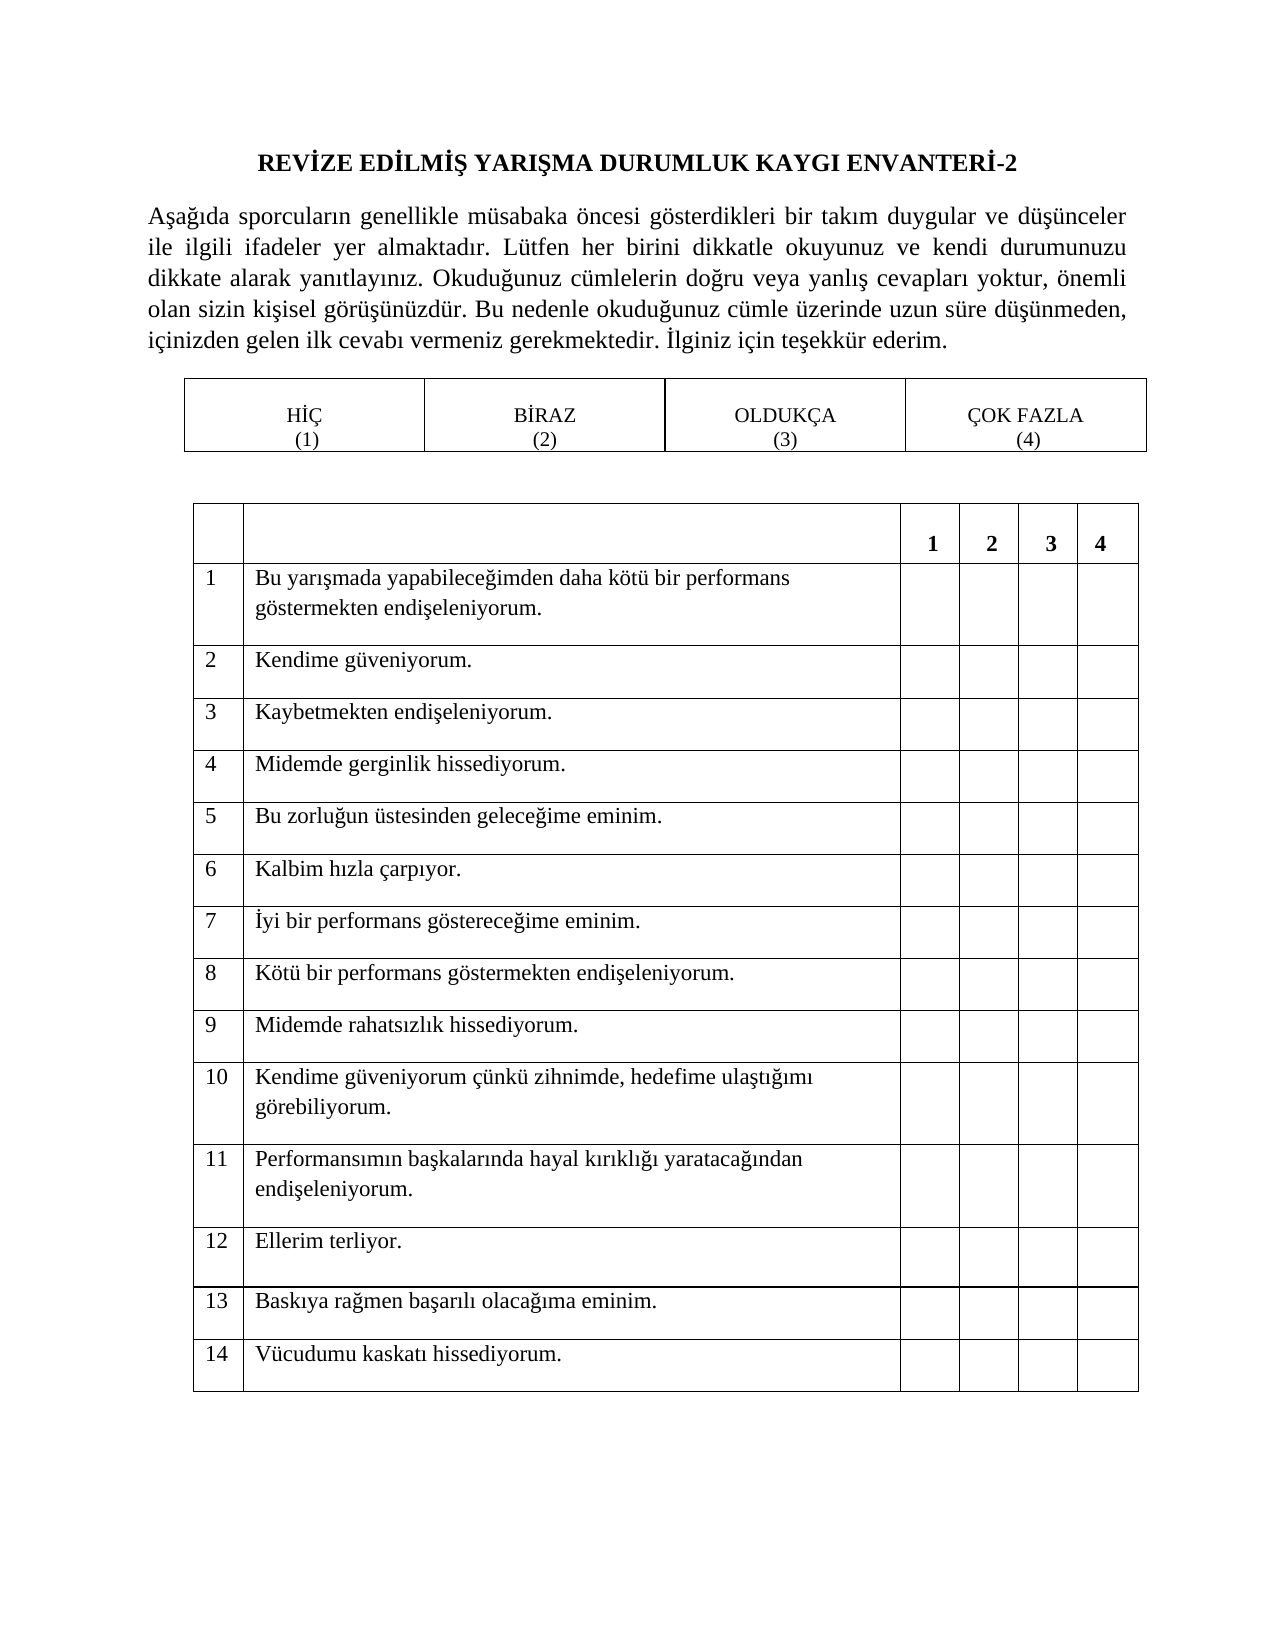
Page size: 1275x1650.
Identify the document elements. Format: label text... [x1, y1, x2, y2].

table_cell [901, 1063, 959, 1144]
table_cell [901, 1340, 959, 1391]
table_cell 12 [194, 1228, 243, 1286]
table_cell [1019, 751, 1077, 802]
table_cell [1078, 646, 1138, 697]
table_cell [1078, 564, 1138, 645]
table_cell 7 [194, 907, 243, 958]
table_cell [960, 1340, 1018, 1391]
table_cell [1019, 1063, 1077, 1144]
table_cell Baskıya rağmen başarılı olacağıma eminim. [244, 1288, 900, 1338]
table_cell Kötü bir performans göstermekten endişeleniyorum. [244, 959, 900, 1010]
table_header ÇOK FAZLA (4) [906, 379, 1146, 451]
table_cell 9 [194, 1011, 243, 1062]
table_cell [901, 564, 959, 645]
table_cell [1078, 1340, 1138, 1391]
table_cell 13 [194, 1288, 243, 1338]
table_cell [901, 855, 959, 906]
table_cell 5 [194, 803, 243, 854]
table_cell [960, 907, 1018, 958]
table_cell [901, 803, 959, 854]
table_cell [960, 803, 1018, 854]
table_header [194, 504, 243, 563]
table_cell [1019, 855, 1077, 906]
table_cell [960, 564, 1018, 645]
table_cell [960, 751, 1018, 802]
table_cell [1078, 751, 1138, 802]
table_cell 10 [194, 1063, 243, 1144]
text Aşağıda sporcuların genellikle müsabaka öncesi gösterdikleri bir takım duygular ve düşünceler ile ilgili ifadeler yer almaktadır. Lütfen her birini dikkatle okuyunuz ve kendi durumunuzu dikkate alarak yanıtlayınız. Okuduğunuz cümlelerin doğru veya yanlış cevapları yoktur, önemli olan sizin kişisel görüşünüzdür. Bu nedenle okuduğunuz cümle üzerinde uzun süre düşünmeden, içinizden gelen ilk cevabı vermeniz gerekmektedir. İlginiz için teşekkür ederim. [148, 201, 1127, 354]
table_cell [960, 1011, 1018, 1062]
table_header HİÇ (1) [185, 379, 424, 451]
table_cell [1078, 803, 1138, 854]
table_cell 4 [194, 751, 243, 802]
table_cell [1078, 1063, 1138, 1144]
table_cell [1078, 907, 1138, 958]
table_cell [1078, 1288, 1138, 1338]
table_cell [1019, 907, 1077, 958]
table_cell [1019, 1011, 1077, 1062]
table_header 2 [960, 504, 1018, 563]
table_cell [901, 1011, 959, 1062]
table_cell İyi bir performans göstereceğime eminim. [244, 907, 900, 958]
table_cell Ellerim terliyor. [244, 1228, 900, 1286]
table_cell [1019, 1288, 1077, 1338]
table_cell Kalbim hızla çarpıyor. [244, 855, 900, 906]
table_cell Midemde rahatsızlık hissediyorum. [244, 1011, 900, 1062]
table_cell [960, 1145, 1018, 1227]
table_cell [901, 1145, 959, 1227]
table_header 1 [901, 504, 959, 563]
table_cell 6 [194, 855, 243, 906]
table_cell 8 [194, 959, 243, 1010]
table_cell [901, 699, 959, 749]
table_cell 11 [194, 1145, 243, 1227]
table_cell [1078, 1228, 1138, 1286]
table_cell [901, 646, 959, 697]
table_cell [960, 855, 1018, 906]
table_header 4 [1078, 504, 1138, 563]
table_cell [1019, 959, 1077, 1010]
table_cell Bu yarışmada yapabileceğimden daha kötü bir performans göstermekten endişeleniyorum. [244, 564, 900, 645]
table_cell Bu zorluğun üstesinden geleceğime eminim. [244, 803, 900, 854]
table_cell [1078, 1011, 1138, 1062]
text REVİZE EDİLMİŞ YARIŞMA DURUMLUK KAYGI ENVANTERİ-2 [148, 148, 1127, 176]
table_cell Vücudumu kaskatı hissediyorum. [244, 1340, 900, 1391]
table_cell [960, 1288, 1018, 1338]
table_cell [901, 1288, 959, 1338]
table_cell 2 [194, 646, 243, 697]
table_header 3 [1019, 504, 1077, 563]
table_cell [1078, 959, 1138, 1010]
table_cell [1019, 803, 1077, 854]
table_cell Kaybetmekten endişeleniyorum. [244, 699, 900, 749]
table_header OLDUKÇA (3) [666, 379, 905, 451]
table_cell Performansımın başkalarında hayal kırıklığı yaratacağından endişeleniyorum. [244, 1145, 900, 1227]
table_cell Kendime güveniyorum. [244, 646, 900, 697]
table_cell [1019, 699, 1077, 749]
table_cell [1078, 1145, 1138, 1227]
table_cell [1019, 646, 1077, 697]
table_cell [901, 1228, 959, 1286]
table_header BİRAZ (2) [425, 379, 664, 451]
table_cell [1019, 1228, 1077, 1286]
table_cell 3 [194, 699, 243, 749]
table_cell Midemde gerginlik hissediyorum. [244, 751, 900, 802]
table_cell [1019, 1340, 1077, 1391]
table_cell [960, 699, 1018, 749]
table_cell [960, 646, 1018, 697]
table_cell [901, 751, 959, 802]
table_cell [960, 1228, 1018, 1286]
table_cell [960, 1063, 1018, 1144]
table_cell [1019, 1145, 1077, 1227]
table_cell Kendime güveniyorum çünkü zihnimde, hedefime ulaştığımı görebiliyorum. [244, 1063, 900, 1144]
table_cell [901, 959, 959, 1010]
table_cell [1019, 564, 1077, 645]
table_cell [1078, 855, 1138, 906]
table_cell [901, 907, 959, 958]
table_cell 14 [194, 1340, 243, 1391]
table_cell [960, 959, 1018, 1010]
table_header [244, 504, 900, 563]
table_cell [1078, 699, 1138, 749]
table_cell 1 [194, 564, 243, 645]
